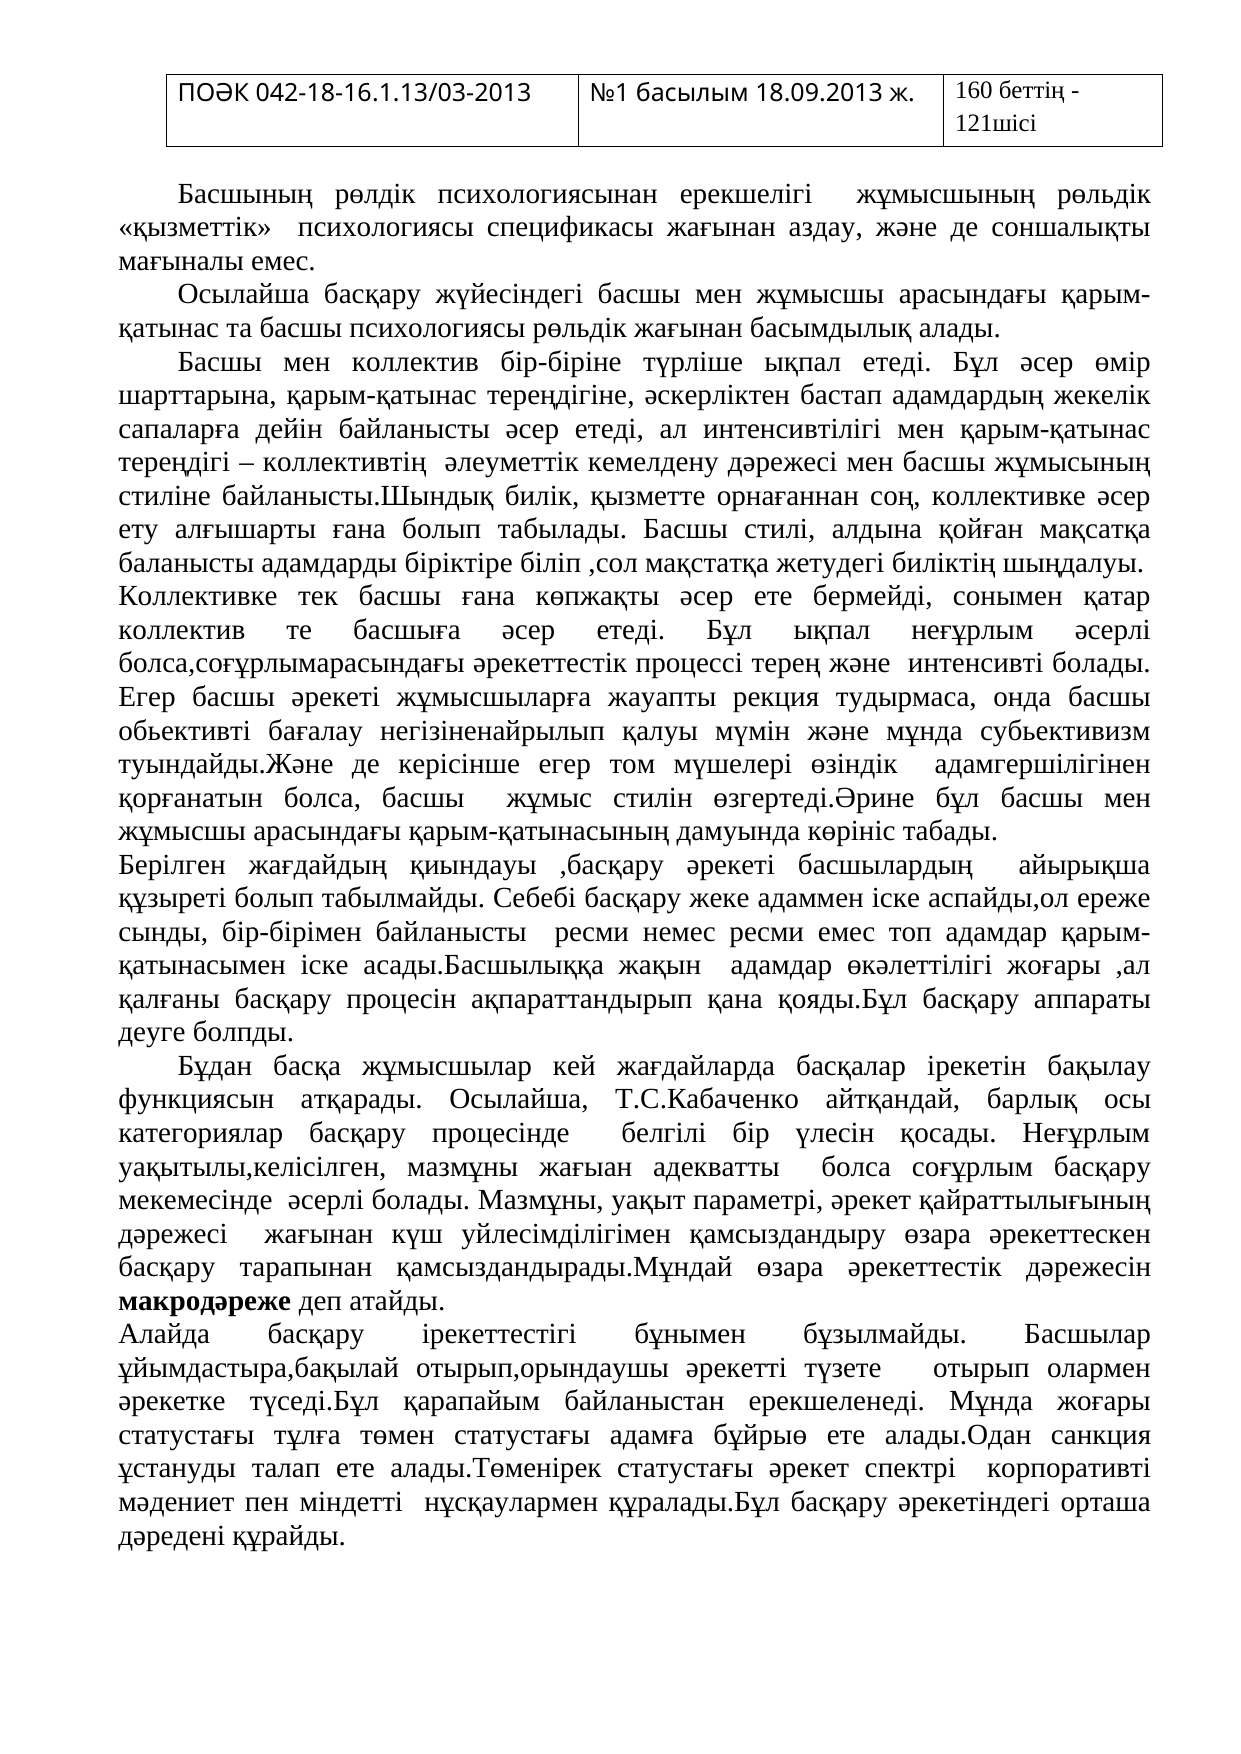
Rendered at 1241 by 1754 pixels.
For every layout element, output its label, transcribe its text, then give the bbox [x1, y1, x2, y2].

text Басшының рөлдік психологиясынан ерекшелігі жұмысшының рөльдік «қызметтік» психологиясы спецификасы жағынан аздау, және де соншалықты мағыналы емес. [118, 176, 1152, 277]
text Осылайша басқару жүйесіндегі басшы мен жұмысшы арасындағы қарым-қатынас та басшы психологиясы рөльдік жағынан басымдылық алады. [118, 277, 1152, 344]
text Басшы мен коллектив бір-біріне түрліше ықпал етеді. Бұл әсер өмір шарттарына, қарым-қатынас тереңдігіне, әскерліктен бастап адамдардың жекелік сапаларға дейін байланысты әсер етеді, ал интенсивтілігі мен қарым-қатынас тереңдігі – коллективтің әлеуметтік кемелдену дәрежесі мен басшы жұмысының стиліне байланысты.Шындық билік, қызметте орнағаннан соң, коллективке әсер ету алғышарты ғана болып табылады. Басшы стилі, алдына қойған мақсатқа баланысты адамдарды біріктіре біліп ,сол мақстатқа жетудегі биліктің шыңдалуы. [118, 344, 1152, 578]
text Алайда басқару ірекеттестігі бұнымен бұзылмайды. Басшылар ұйымдастыра,бақылай отырып,орындаушы әрекетті түзете отырып олармен әрекетке түседі.Бұл қарапайым байланыстан ерекшеленеді. Мұнда жоғары статустағы тұлға төмен статустағы адамға бұйрыө ете алады.Одан санкция ұстануды талап ете алады.Төменірек статустағы әрекет спектрі корпоративті мәдениет пен міндетті нұсқаулармен құралады.Бұл басқару әрекетіндегі орташа дәредені құрайды. [118, 1316, 1152, 1551]
text Берілген жағдайдың қиындауы ,басқару әрекеті басшылардың айырықша құзыреті болып табылмайды. Себебі басқару жеке адаммен іске аспайды,ол ереже сынды, бір-бірімен байланысты ресми немес ресми емес топ адамдар қарым-қатынасымен іске асады.Басшылыққа жақын адамдар өкәлеттілігі жоғары ,ал қалғаны басқару процесін ақпараттандырып қана қояды.Бұл басқару аппараты деуге болпды. [118, 847, 1152, 1048]
text Бұдан басқа жұмысшылар кей жағдайларда басқалар ірекетін бақылау функциясын атқарады. Осылайша, Т.С.Кабаченко айтқандай, барлық осы категориялар басқару процесінде белгілі бір үлесін қосады. Неғұрлым уақытылы,келісілген, мазмұны жағыан адекватты болса соғұрлым басқару мекемесінде әсерлі болады. Мазмұны, уақыт параметрі, әрекет қайраттылығының дәрежесі жағынан күш уйлесімділігімен қамсыздандыру өзара әрекеттескен басқару тарапынан қамсыздандырады.Мұндай өзара әрекеттестік дәрежесін макродәреже деп атайды. [118, 1048, 1152, 1316]
text Коллективке тек басшы ғана көпжақты әсер ете бермейді, сонымен қатар коллектив те басшыға әсер етеді. Бұл ықпал неғұрлым әсерлі болса,соғұрлымарасындағы әрекеттестік процессі терең және интенсивті болады. Егер басшы әрекеті жұмысшыларға жауапты рекция тудырмаса, онда басшы обьективті бағалау негізіненайрылып қалуы мүмін және мұнда субьективизм туындайды.Және де керісінше егер том мүшелері өзіндік адамгершілігінен қорғанатын болса, басшы жұмыс стилін өзгертеді.Әрине бұл басшы мен жұмысшы арасындағы қарым-қатынасының дамуында көрініс табады. [118, 578, 1152, 847]
